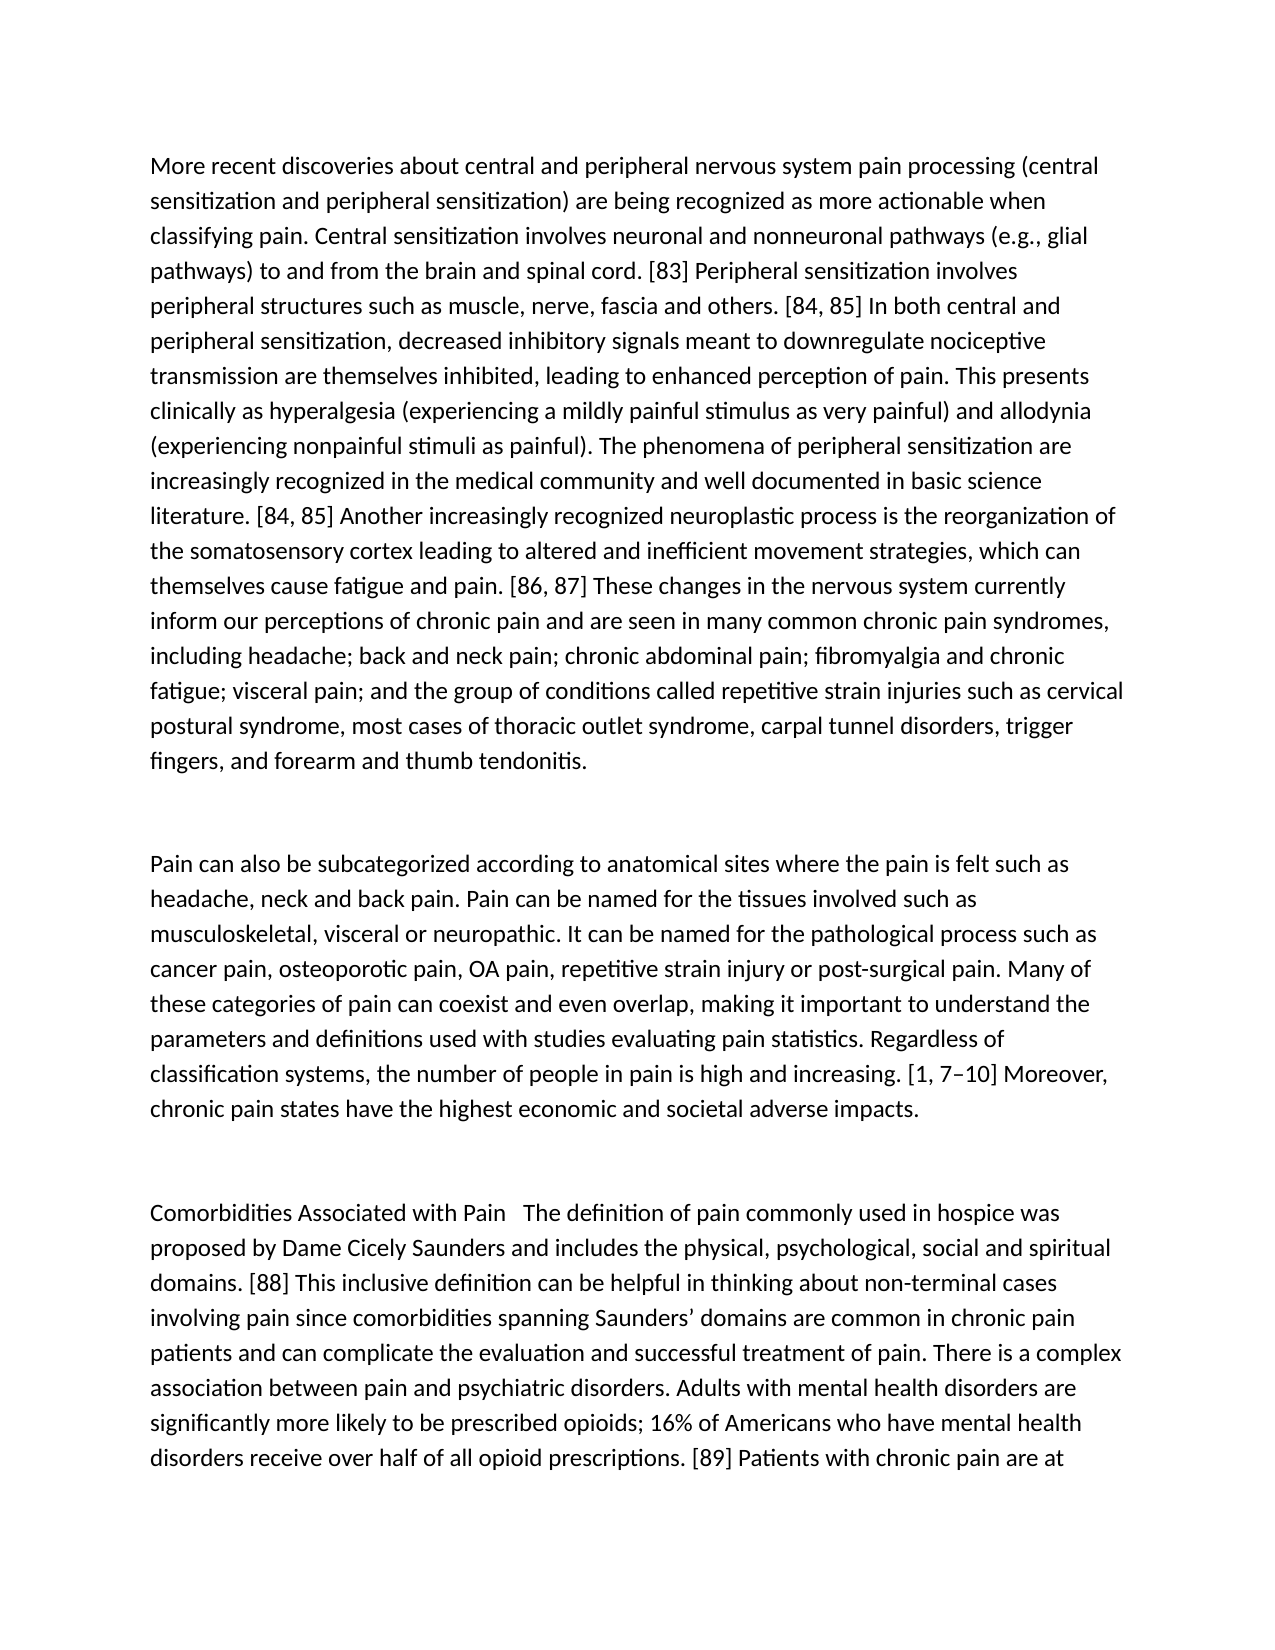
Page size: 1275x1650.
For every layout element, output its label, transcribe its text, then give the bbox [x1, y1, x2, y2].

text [150, 1197, 1125, 1472]
text More recent discoveries about central and peripheral nervous system pain processing (central sensitization and peripheral sensitization) are being recognized as more actionable when classifying pain. Central sensitization involves neuronal and nonneuronal pathways (e.g., glial pathways) to and from the brain and spinal cord. [83] Peripheral sensitization involves peripheral structures such as muscle, nerve, fascia and others. [84, 85] In both central and peripheral sensitization, decreased inhibitory signals meant to downregulate nociceptive transmission are themselves inhibited, leading to enhanced perception of pain. This presents clinically as hyperalgesia (experiencing a mildly painful stimulus as very painful) and allodynia (experiencing nonpainful stimuli as painful). The phenomena of peripheral sensitization are increasingly recognized in the medical community and well documented in basic science literature. [84, 85] Another increasingly recognized neuroplastic process is the reorganization of the somatosensory cortex leading to altered and inefficient movement strategies, which can themselves cause fatigue and pain. [86, 87] These changes in the nervous system currently inform our perceptions of chronic pain and are seen in many common chronic pain syndromes, including headache; back and neck pain; chronic abdominal pain; fibromyalgia and chronic fatigue; visceral pain; and the group of conditions called repetitive strain injuries such as cervical postural syndrome, most cases of thoracic outlet syndrome, carpal tunnel disorders, trigger fingers, and forearm and thumb tendonitis. [150, 150, 1125, 776]
text Pain can also be subcategorized according to anatomical sites where the pain is felt such as headache, neck and back pain. Pain can be named for the tissues involved such as musculoskeletal, visceral or neuropathic. It can be named for the pathological process such as cancer pain, osteoporotic pain, OA pain, repetitive strain injury or post-surgical pain. Many of these categories of pain can coexist and even overlap, making it important to understand the parameters and definitions used with studies evaluating pain statistics. Regardless of classification systems, the number of people in pain is high and increasing. [1, 7–10] Moreover, chronic pain states have the highest economic and societal adverse impacts. [150, 848, 1125, 1124]
